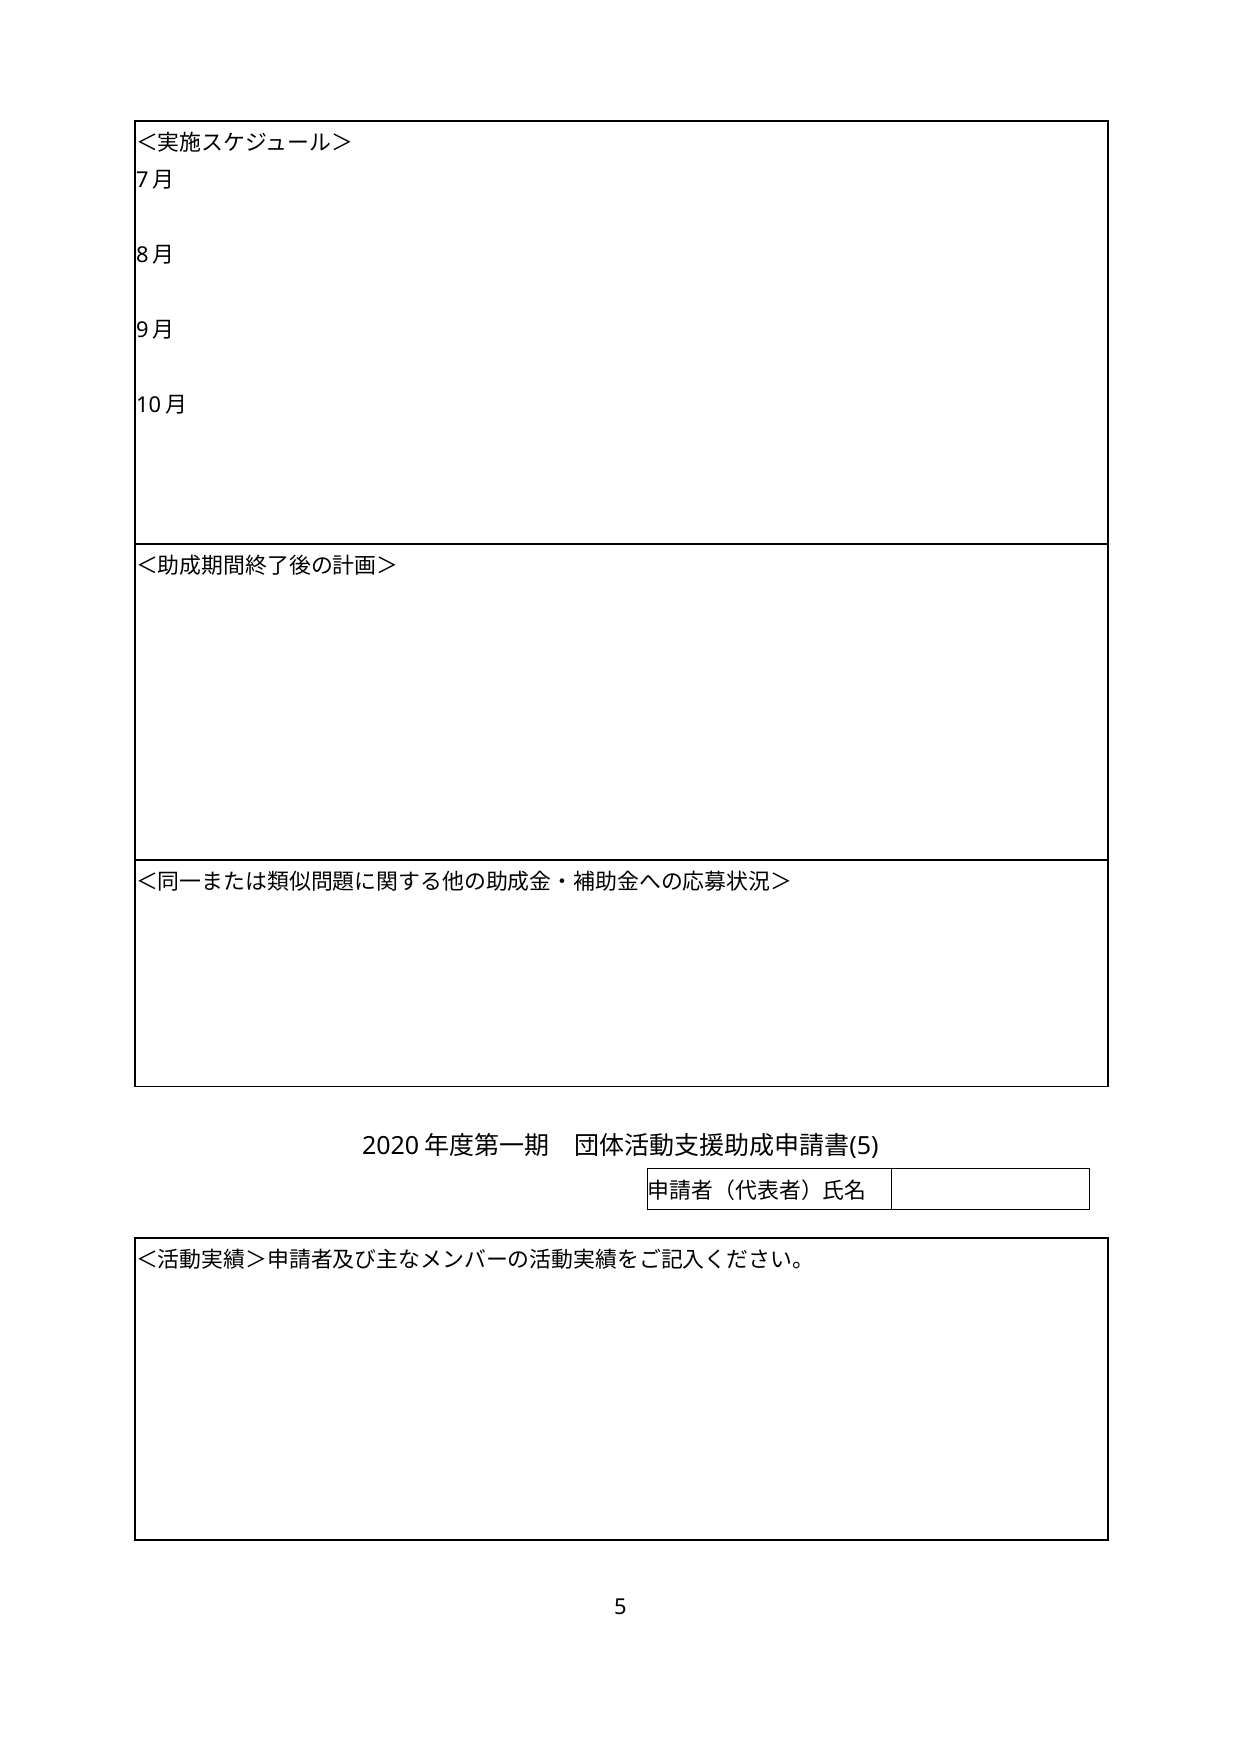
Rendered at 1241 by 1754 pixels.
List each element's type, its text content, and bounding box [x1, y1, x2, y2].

table_cell ＜同一または類似問題に関する他の助成金・補助金への応募状況＞ [136, 861, 1107, 1086]
table_header ＜活動実績＞申請者及び主なメンバーの活動実績をご記入ください。 [136, 1239, 1107, 1539]
table_header [892, 1169, 1089, 1209]
table_header 申請者（代表者）氏名 [648, 1169, 891, 1209]
table_cell ＜実施スケジュール＞ 7月 8月 9月 10月 [136, 122, 1107, 543]
text 2020年度第一期 団体活動支援助成申請書(5) [136, 1125, 1104, 1162]
table_cell ＜助成期間終了後の計画＞ [136, 545, 1107, 859]
